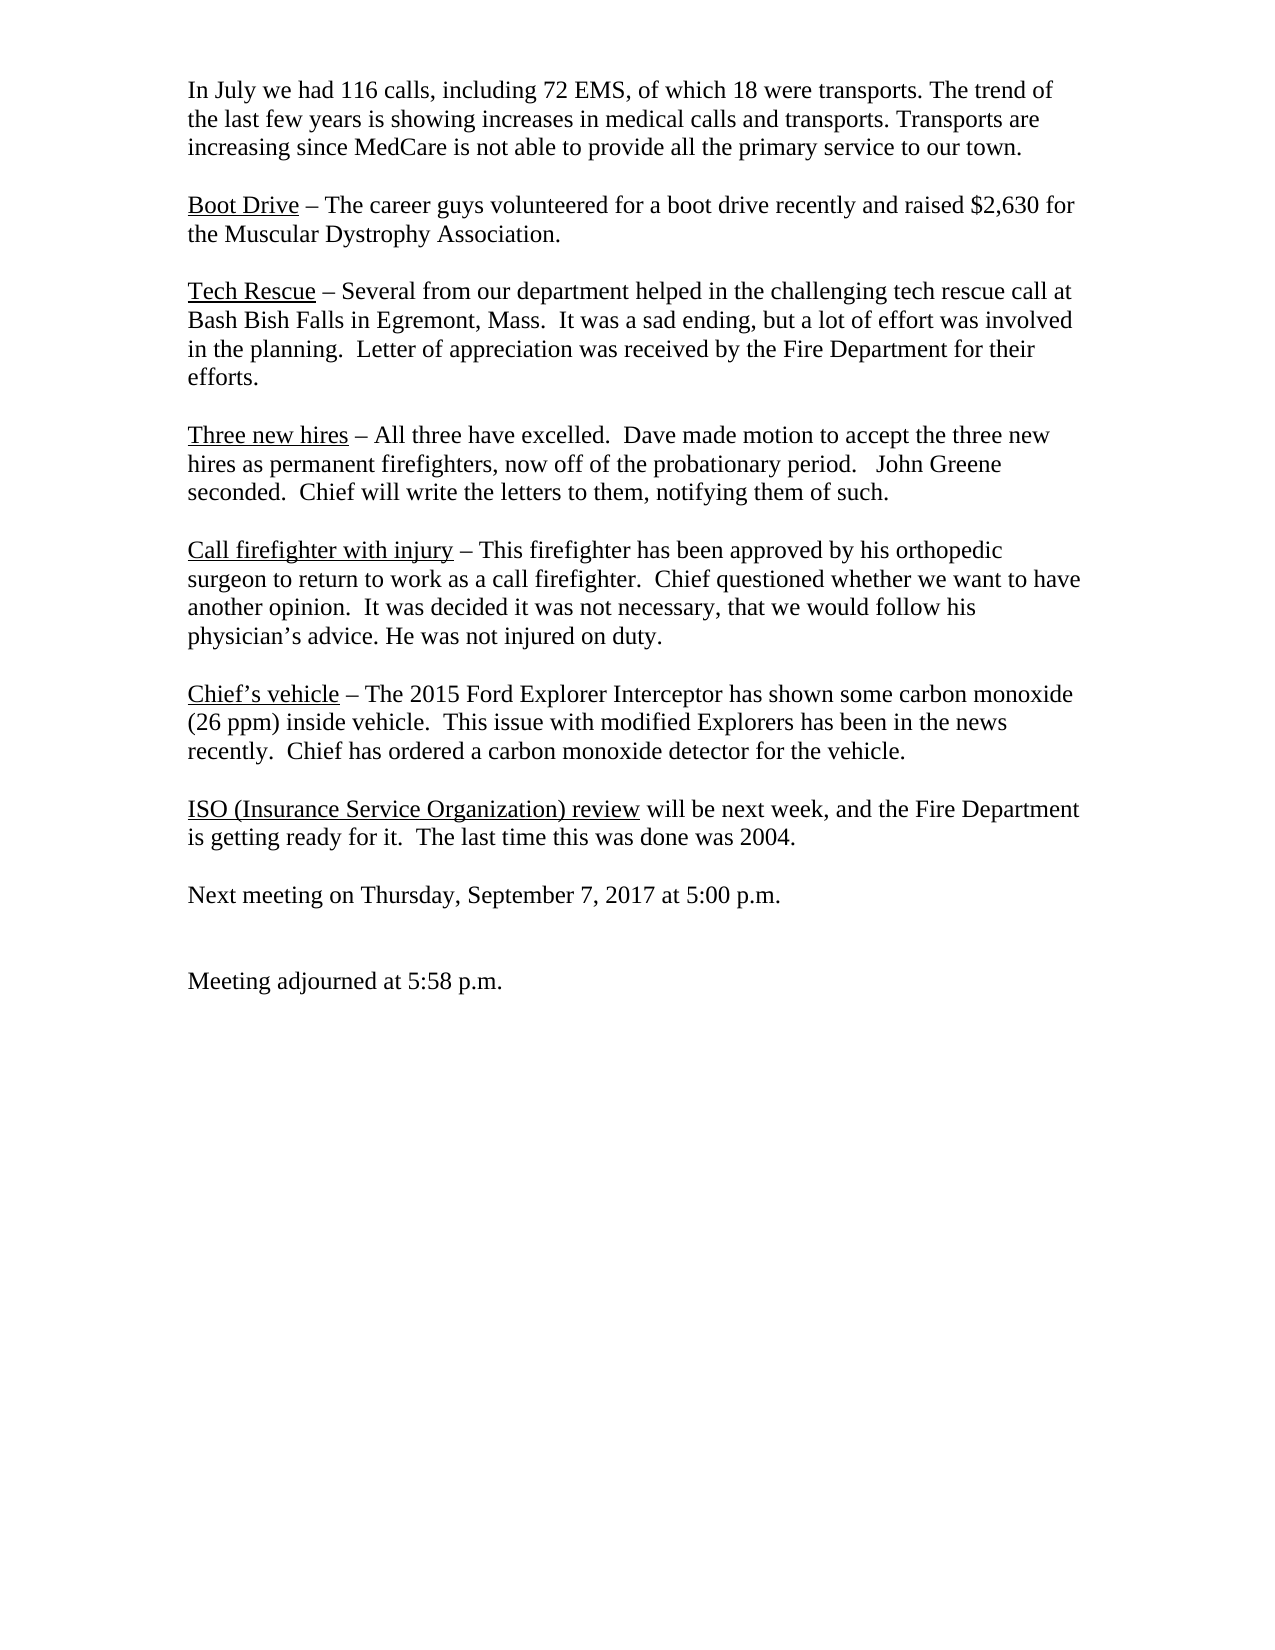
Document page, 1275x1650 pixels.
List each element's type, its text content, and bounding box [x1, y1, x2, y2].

text Tech Rescue – Several from our department helped in the challenging tech rescue call at Bash Bish Falls in Egremont, Mass. It was a sad ending, but a lot of effort was involved in the planning. Letter of appreciation was received by the Fire Department for their efforts. [187, 276, 1087, 391]
text Three new hires – All three have excelled. Dave made motion to accept the three new hires as permanent firefighters, now off of the probationary period. John Greene seconded. Chief will write the letters to them, notifying them of such. [187, 420, 1087, 506]
text Call firefighter with injury – This firefighter has been approved by his orthopedic surgeon to return to work as a call firefighter. Chief questioned whether we want to have another opinion. It was decided it was not necessary, that we would follow his physician’s advice. He was not injured on duty. [187, 535, 1087, 650]
text Boot Drive – The career guys volunteered for a boot drive recently and raised $2,630 for the Muscular Dystrophy Association. [187, 190, 1087, 247]
text Meeting adjourned at 5:58 p.m. [187, 966, 1087, 995]
text Next meeting on Thursday, September 7, 2017 at 5:00 p.m. [187, 880, 1087, 909]
text In July we had 116 calls, including 72 EMS, of which 18 were transports. The trend of the last few years is showing increases in medical calls and transports. Transports are increasing since MedCare is not able to provide all the primary service to our town. [187, 75, 1087, 161]
text ISO (Insurance Service Organization) review will be next week, and the Fire Department is getting ready for it. The last time this was done was 2004. [187, 794, 1087, 851]
text Chief’s vehicle – The 2015 Ford Explorer Interceptor has shown some carbon monoxide (26 ppm) inside vehicle. This issue with modified Explorers has been in the news recently. Chief has ordered a carbon monoxide detector for the vehicle. [187, 679, 1087, 765]
